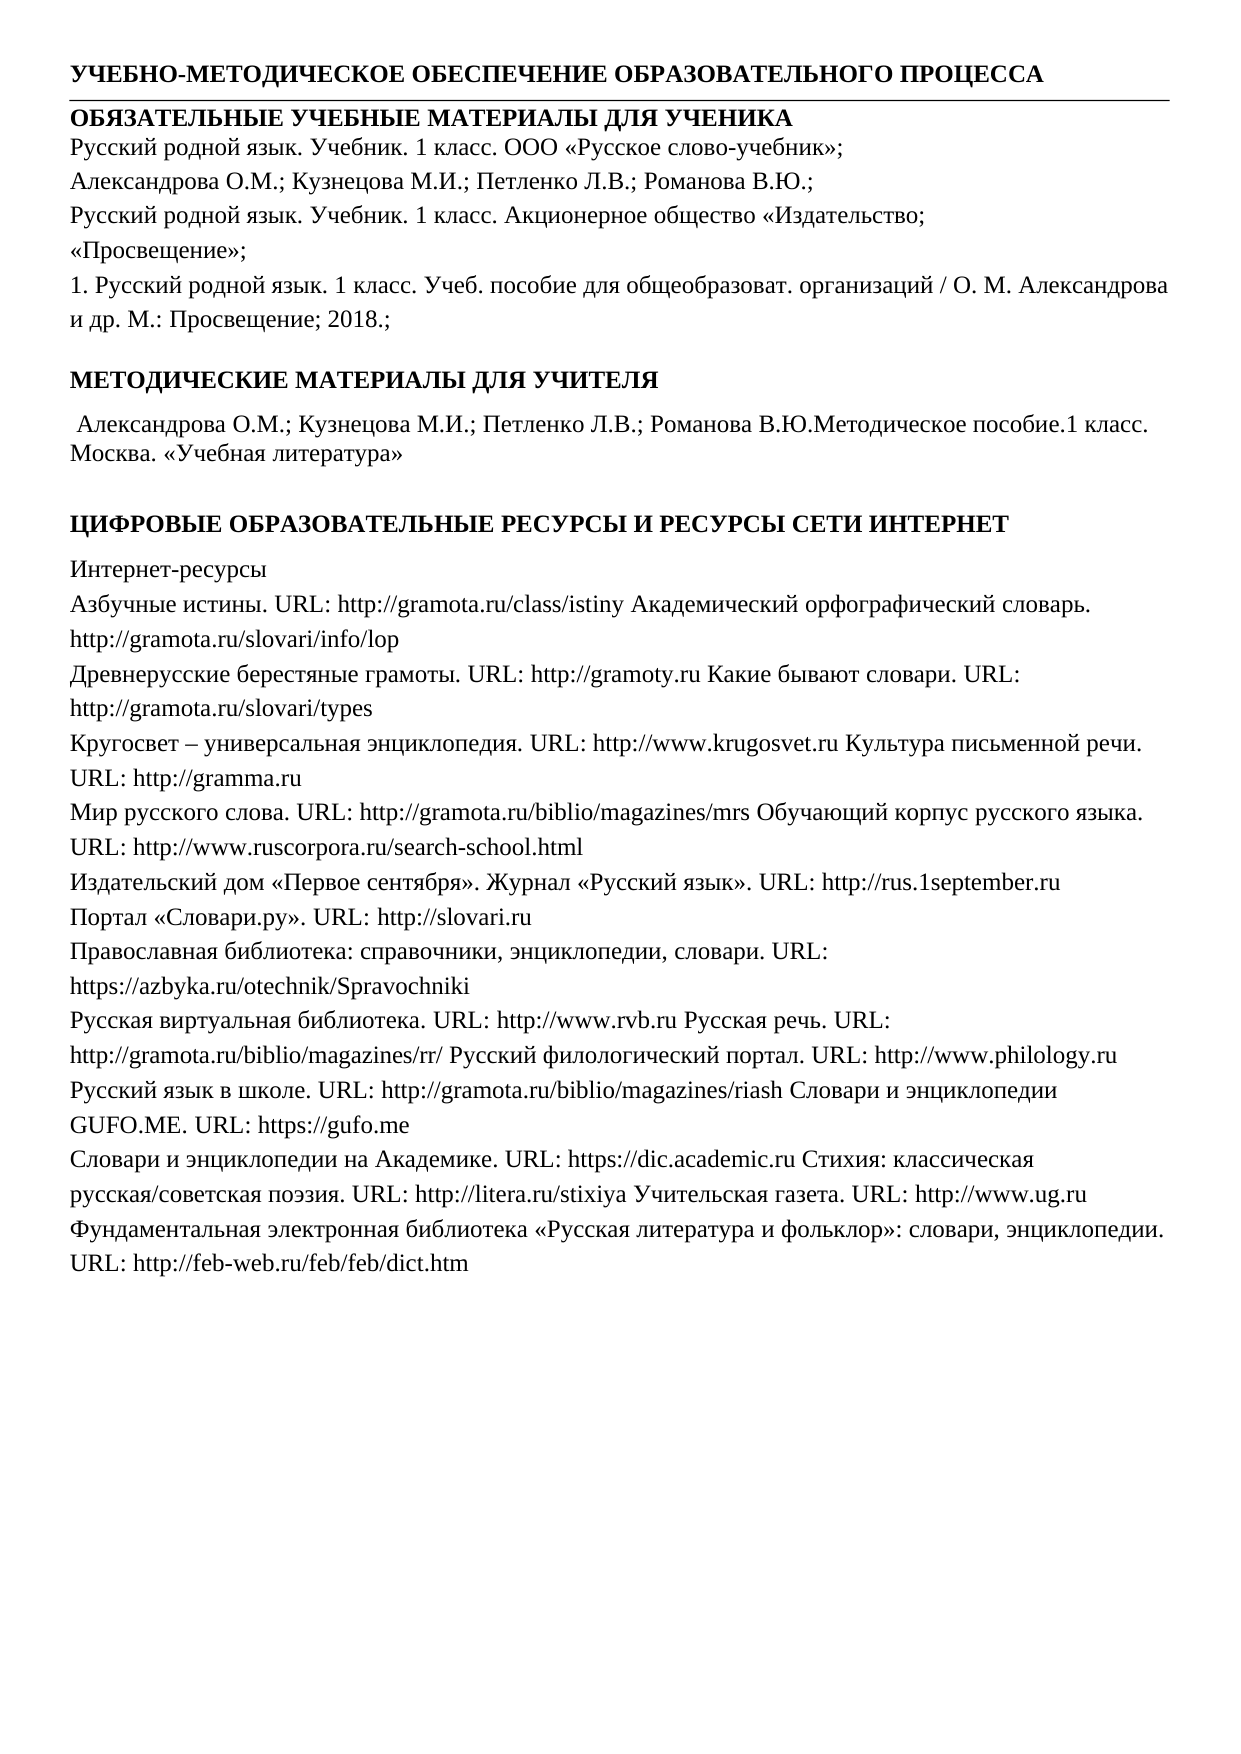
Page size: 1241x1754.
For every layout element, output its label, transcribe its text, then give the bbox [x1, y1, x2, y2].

text Кругосвет – универсальная энциклопедия. URL: http://www.krugosvet.ru Культура письменной речи. URL: http://gramma.ru [69, 728, 1182, 792]
text Издательский дом «Первое сентября». Журнал «Русский язык». URL: http://rus.1september.ru Портал «Словари.ру». URL: http://slovari.ru [69, 867, 1129, 930]
text Мир русского слова. URL: http://gramota.ru/biblio/magazines/mrs Обучающий корпус русского языка. URL: http://www.ruscorpora.ru/search-school.html [69, 797, 1182, 861]
text Русская виртуальная библиотека. URL: http://www.rvb.ru Русская речь. URL: http://gramota.ru/biblio/magazines/rr/ Русский филологический портал. URL: http://www.philology.ru Русский язык в школе. URL: http://gramota.ru/biblio/magazines/riash Словари и энциклопедии GUFO.ME. URL: https://gufo.me [69, 1006, 1174, 1138]
text Александрова О.М.; Кузнецова М.И.; Петленко Л.В.; Романова В.Ю.Методическое пособие.1 класс. Москва. «Учебная литература» [69, 410, 1182, 467]
text Русский родной язык. Учебник. 1 класс. Акционерное общество «Издательство; [69, 201, 1182, 230]
text Русский родной язык. Учебник. 1 класс. ООО «Русское слово-учебник»; Александрова О.М.; Кузнецова М.И.; Петленко Л.В.; Романова В.Ю.; [69, 132, 986, 195]
subtitle ОБЯЗАТЕЛЬНЫЕ УЧЕБНЫЕ МАТЕРИАЛЫ ДЛЯ УЧЕНИКА [69, 103, 1182, 132]
text Древнерусские берестяные грамоты. URL: http://gramoty.ru Какие бывают словари. URL: http://gramota.ru/slovari/types [69, 659, 1182, 722]
text Православная библиотека: справочники, энциклопедии, словари. URL: https://azbyka.ru/otechnik/Spravochniki [69, 936, 1182, 1000]
text «Просвещение»; [69, 235, 1182, 264]
text 1. Русский родной язык. 1 класс. Учеб. пособие для общеобразоват. организаций / О. М. Александрова и др. М.: Просвещение; 2018.; [69, 270, 1174, 333]
subtitle ЦИФРОВЫЕ ОБРАЗОВАТЕЛЬНЫЕ РЕСУРСЫ И РЕСУРСЫ СЕТИ ИНТЕРНЕТ [69, 509, 1182, 538]
text Интернет-ресурсы [69, 554, 1182, 582]
text Словари и энциклопедии на Академике. URL: https://dic.academic.ru Стихия: классическая русская/советская поэзия. URL: http://litera.ru/stixiya Учительская газета. URL: http://www.ug.ru [69, 1144, 1182, 1208]
text Азбучные истины. URL: http://gramota.ru/class/istiny Академический орфографический словарь. http://gramota.ru/slovari/info/lop [69, 589, 1182, 652]
subtitle МЕТОДИЧЕСКИЕ МАТЕРИАЛЫ ДЛЯ УЧИТЕЛЯ [69, 366, 1182, 394]
text Фундаментальная электронная библиотека «Русская литература и фольклор»: словари, энциклопедии. URL: http://feb-web.ru/feb/feb/dict.htm [69, 1214, 1182, 1277]
text УЧЕБНО-МЕТОДИЧЕСКОЕ ОБЕСПЕЧЕНИЕ ОБРАЗОВАТЕЛЬНОГО ПРОЦЕССА [69, 59, 1182, 87]
